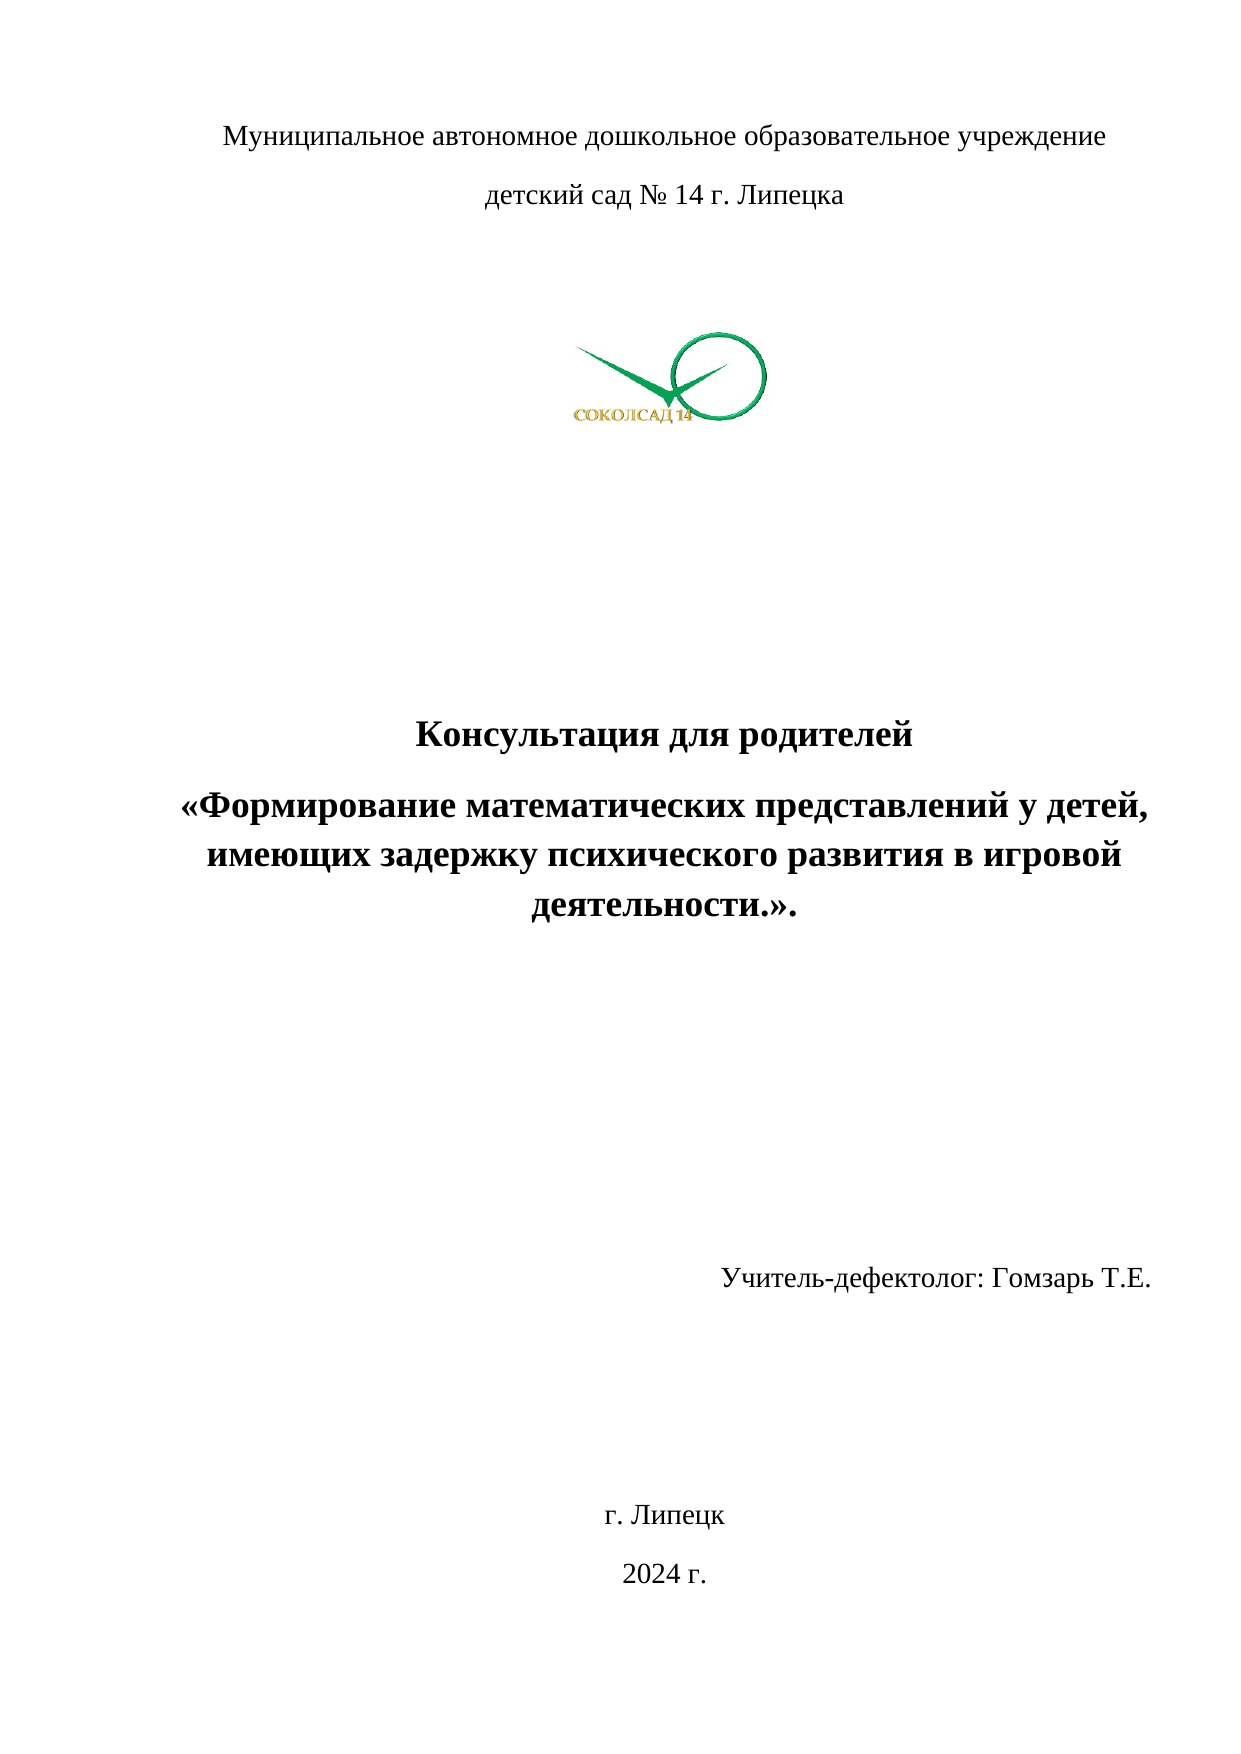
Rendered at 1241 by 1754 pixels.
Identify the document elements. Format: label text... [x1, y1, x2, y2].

text Муниципальное автономное дошкольное образовательное учреждение [177, 118, 1152, 152]
text 2024 г. [177, 1557, 1152, 1590]
text Консультация для родителей [177, 712, 1152, 755]
text г. Липецк [177, 1497, 1152, 1531]
picture [550, 298, 775, 452]
text «Формирование математических представлений у детей, имеющих задержку психического развития в игровой деятельности.». [177, 782, 1152, 924]
text детский сад № 14 г. Липецка [177, 177, 1152, 211]
text Учитель-дефектолог: Гомзарь Т.Е. [177, 1260, 1152, 1293]
